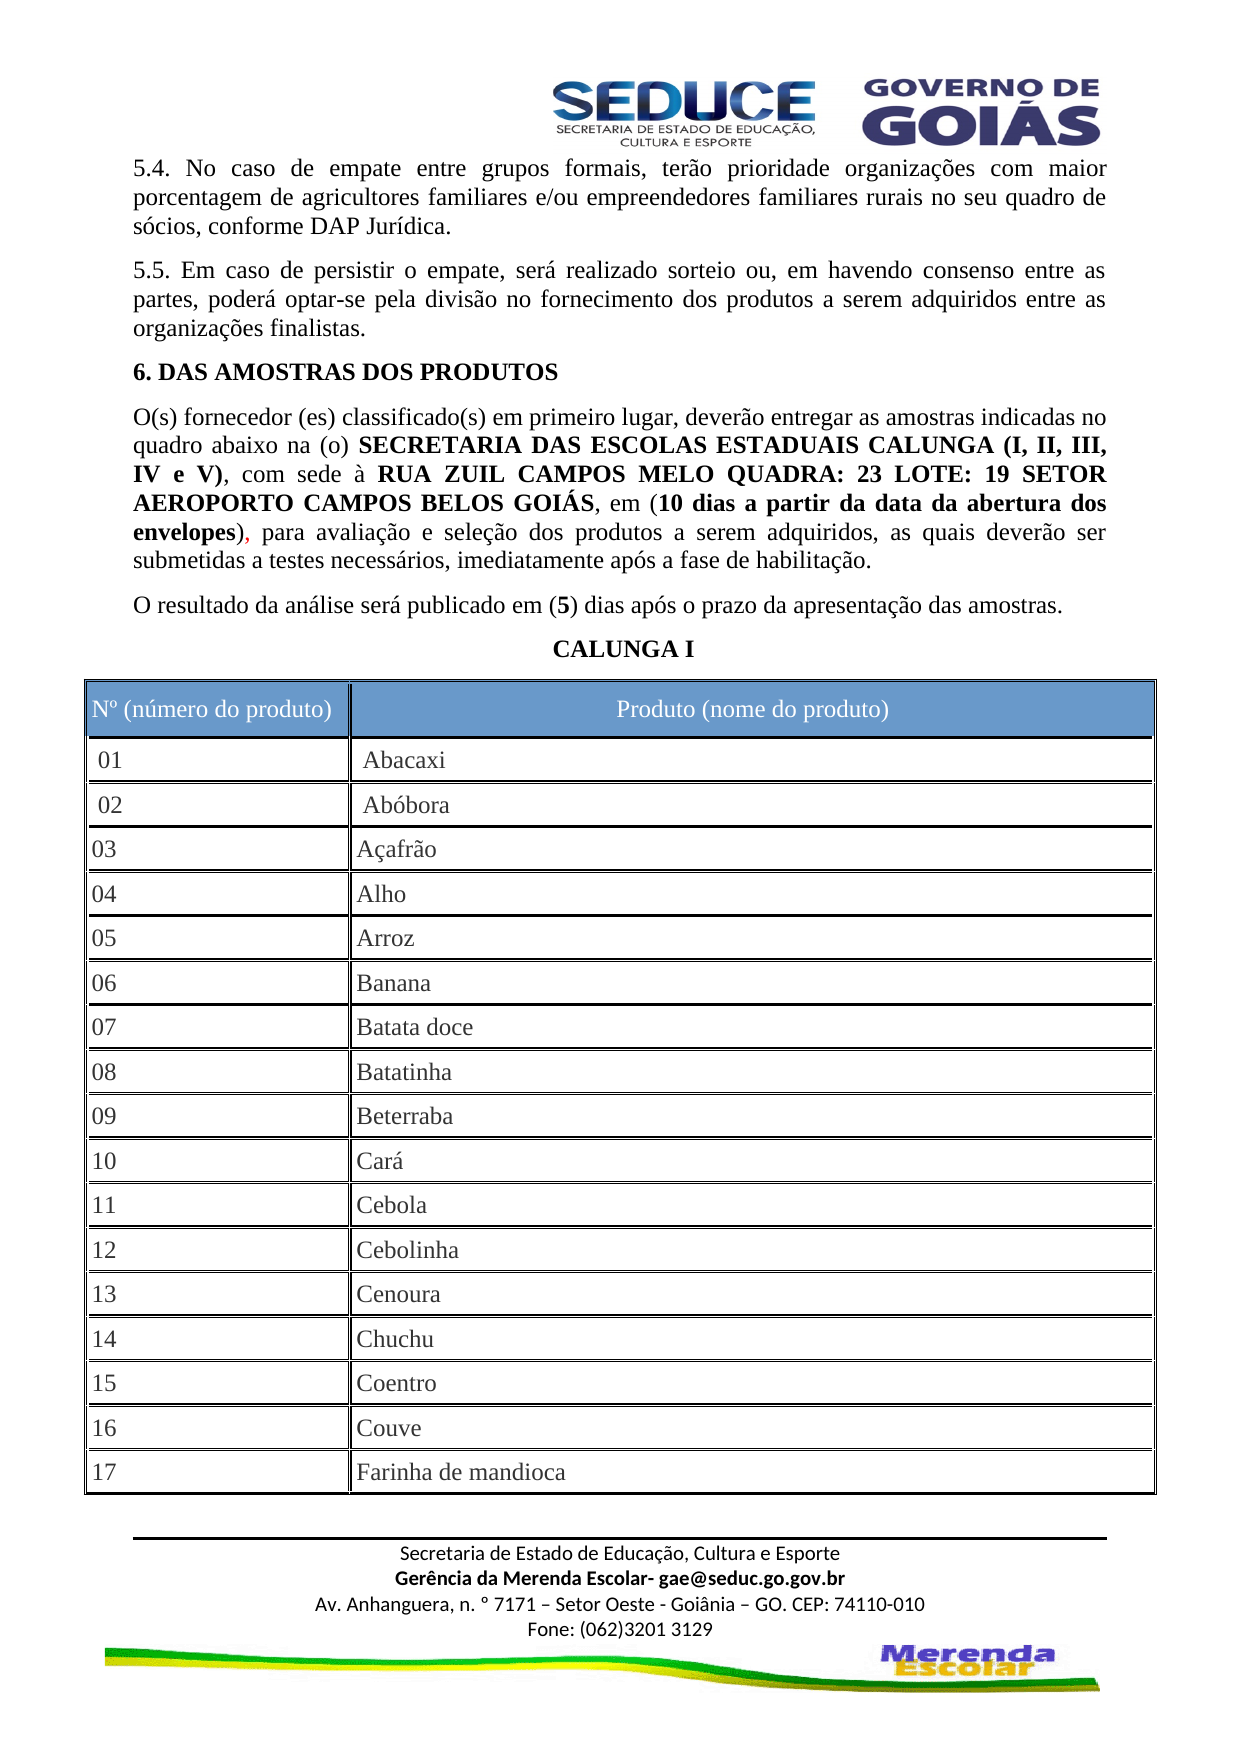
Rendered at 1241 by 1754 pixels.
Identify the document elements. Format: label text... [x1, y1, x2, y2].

text 5.4. No caso de empate entre grupos formais, terão prioridade organizações com maior porcentagem de agricultores familiares e/ou empreendedores familiares rurais no seu quadro de sócios, conforme DAP Jurídica. [133, 153, 1107, 240]
table_cell 12 [87, 1225, 348, 1270]
table_cell Batatinha [352, 1047, 1154, 1092]
table_cell Banana [352, 958, 1154, 1003]
table_cell 11 [85, 1181, 350, 1225]
table_cell Cebola [350, 1181, 1155, 1225]
table_cell 04 [87, 869, 348, 914]
table_header Nº (número do produto) [87, 680, 350, 736]
table_cell Farinha de mandioca [350, 1448, 1155, 1492]
table_cell 15 [85, 1359, 350, 1403]
table_cell Coentro [350, 1359, 1155, 1403]
table_cell 14 [87, 1314, 348, 1359]
text 6. DAS AMOSTRAS DOS PRODUTOS [133, 357, 1107, 386]
table_cell Cará [352, 1136, 1154, 1181]
table_cell 17 [85, 1448, 350, 1492]
text O(s) fornecedor (es) classificado(s) em primeiro lugar, deverão entregar as amostras indicadas no quadro abaixo na (o) SECRETARIA DAS ESCOLAS ESTADUAIS CALUNGA (I, II, III, IV e V), com sede à RUA ZUIL CAMPOS MELO QUADRA: 23 LOTE: 19 SETOR AEROPORTO CAMPOS BELOS GOIÁS, em (10 dias a partir da data da abertura dos envelopes), para avaliação e seleção dos produtos a serem adquiridos, as quais deverão ser submetidas a testes necessários, imediatamente após a fase de habilitação. [133, 402, 1107, 574]
table_cell Cebolinha [352, 1225, 1154, 1270]
table_cell Alho [352, 869, 1154, 914]
table_cell 01 [87, 736, 348, 780]
text O resultado da análise será publicado em (5) dias após o prazo da apresentação das amostras. [133, 590, 1107, 618]
picture [552, 73, 1108, 154]
text 5.5. Em caso de persistir o empate, será realizado sorteio ou, em havendo consenso entre as partes, poderá optar-se pela divisão no fornecimento dos produtos a serem adquiridos entre as organizações finalistas. [133, 255, 1107, 342]
table_cell Beterraba [350, 1092, 1155, 1136]
table_cell 06 [87, 958, 348, 1003]
text CALUNGA I [133, 634, 1107, 663]
table_cell 09 [85, 1092, 350, 1136]
table_cell Chuchu [352, 1314, 1154, 1359]
table_cell 05 [87, 914, 348, 958]
table_cell Couve [352, 1403, 1154, 1448]
table_cell Arroz [352, 914, 1154, 958]
table_cell 02 [87, 780, 348, 825]
table_cell 10 [87, 1136, 348, 1181]
table_cell 07 [85, 1003, 348, 1047]
table_cell Cenoura [350, 1270, 1155, 1314]
table_cell 03 [87, 825, 348, 869]
table_cell Batata doce [352, 1003, 1155, 1047]
table_cell 08 [87, 1047, 348, 1092]
table_cell Açafrão [352, 825, 1154, 869]
table_cell 13 [85, 1270, 350, 1314]
table_cell 16 [87, 1403, 348, 1448]
table_cell Abóbora [352, 780, 1154, 825]
table_cell Abacaxi [352, 736, 1154, 780]
table_header Produto (nome do produto) [350, 682, 1154, 736]
